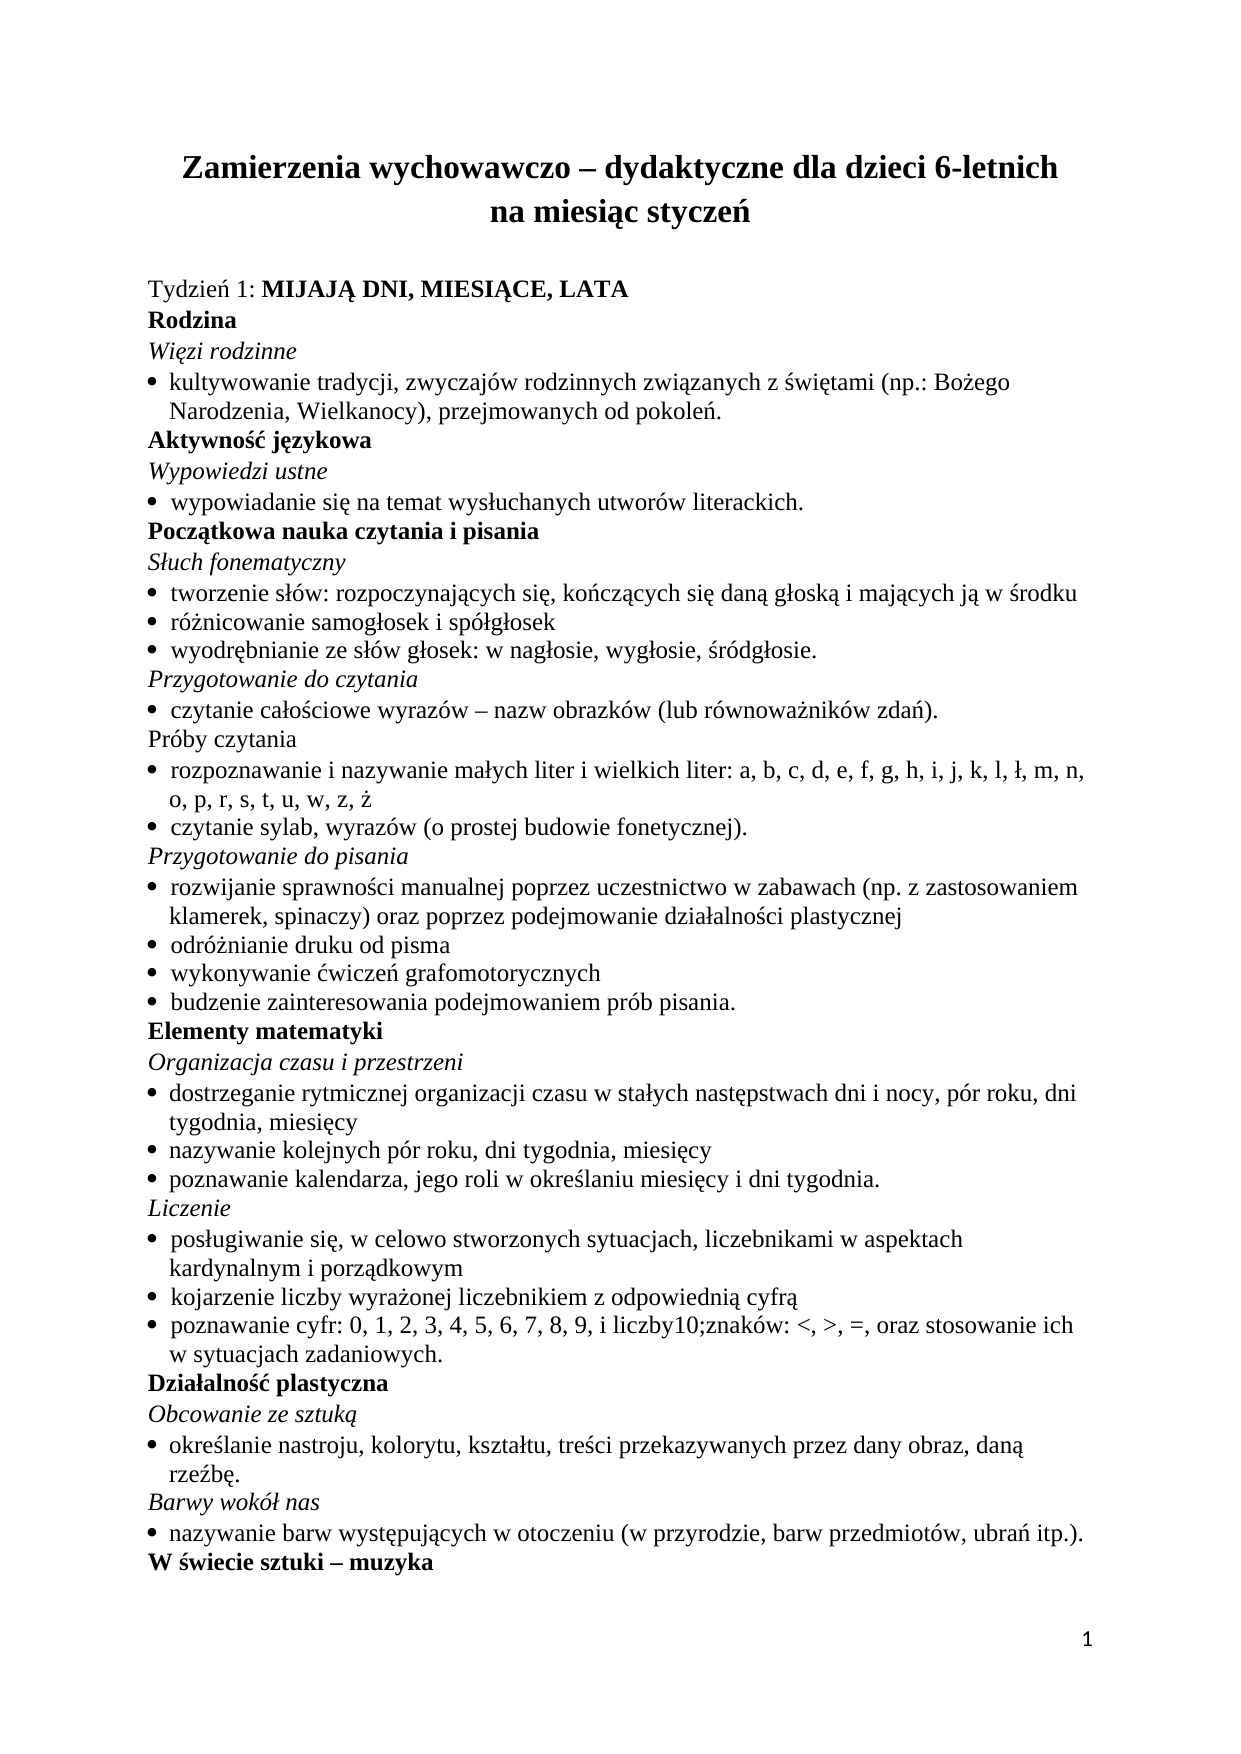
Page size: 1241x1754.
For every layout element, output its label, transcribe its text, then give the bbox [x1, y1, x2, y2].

list odróżnianie druku od pisma [148, 930, 1093, 958]
list kojarzenie liczby wyrażonej liczebnikiem z odpowiednią cyfrą [148, 1282, 1093, 1310]
text Rodzina [148, 305, 1093, 334]
text Przygotowanie do czytania [148, 664, 1093, 693]
list wykonywanie ćwiczeń grafomotorycznych [148, 958, 1093, 987]
list posługiwanie się, w celowo stworzonych sytuacjach, liczebnikami w aspektach kardynalnym i porządkowym [148, 1224, 1093, 1282]
list określanie nastroju, kolorytu, kształtu, treści przekazywanych przez dany obraz, daną rzeźbę. [148, 1430, 1093, 1487]
list nazywanie kolejnych pór roku, dni tygodnia, miesięcy [148, 1136, 1093, 1164]
text Tydzień 1: MIJAJĄ DNI, MIESIĄCE, LATA [148, 274, 1093, 303]
list wyodrębnianie ze słów głosek: w nagłosie, wygłosie, śródgłosie. [148, 635, 1093, 664]
list kultywowanie tradycji, zwyczajów rodzinnych związanych z świętami (np.: Bożego Narodzenia, Wielkanocy), przejmowanych od pokoleń. [148, 367, 1093, 425]
list tworzenie słów: rozpoczynających się, kończących się daną głoską i mających ją w środku [148, 578, 1093, 607]
text Słuch fonematyczny [148, 547, 1093, 576]
list wypowiadanie się na temat wysłuchanych utworów literackich. [148, 487, 1093, 516]
text Organizacja czasu i przestrzeni [148, 1047, 1093, 1076]
text Obcowanie ze sztuką [148, 1399, 1093, 1428]
list czytanie całościowe wyrazów – nazw obrazków (lub równoważników zdań). [148, 695, 1093, 724]
text Działalność plastyczna [148, 1368, 1093, 1397]
list czytanie sylab, wyrazów (o prostej budowie fonetycznej). [148, 812, 1093, 841]
text Początkowa nauka czytania i pisania [148, 516, 1093, 544]
text W świecie sztuki – muzyka [148, 1547, 1093, 1576]
text Barwy wokół nas [148, 1487, 1093, 1516]
text Liczenie [148, 1193, 1093, 1222]
text Przygotowanie do pisania [148, 841, 1093, 870]
list poznawanie kalendarza, jego roli w określaniu miesięcy i dni tygodnia. [148, 1164, 1093, 1193]
list nazywanie barw występujących w otoczeniu (w przyrodzie, barw przedmiotów, ubrań itp.). [148, 1518, 1093, 1547]
text Próby czytania [148, 724, 1093, 753]
text Aktywność językowa [148, 425, 1093, 454]
list różnicowanie samogłosek i spółgłosek [148, 607, 1093, 635]
list budzenie zainteresowania podejmowaniem prób pisania. [148, 987, 1093, 1016]
text Zamierzenia wychowawczo – dydaktyczne dla dzieci 6-letnich [148, 148, 1093, 186]
list rozwijanie sprawności manualnej poprzez uczestnictwo w zabawach (np. z zastosowaniem klamerek, spinaczy) oraz poprzez podejmowanie działalności plastycznej [148, 872, 1093, 930]
text Elementy matematyki [148, 1016, 1093, 1045]
text na miesiąc styczeń [148, 192, 1093, 230]
list rozpoznawanie i nazywanie małych liter i wielkich liter: a, b, c, d, e, f, g, h, i, j, k, l, ł, m, n, o, p, r, s, t, u, w, z, ż [148, 755, 1093, 812]
list poznawanie cyfr: 0, 1, 2, 3, 4, 5, 6, 7, 8, 9, i liczby10;znaków: <, >, =, oraz stosowanie ich w sytuacjach zadaniowych. [148, 1310, 1093, 1368]
text Wypowiedzi ustne [148, 456, 1093, 485]
text Więzi rodzinne [148, 336, 1093, 365]
list dostrzeganie rytmicznej organizacji czasu w stałych następstwach dni i nocy, pór roku, dni tygodnia, miesięcy [148, 1078, 1093, 1136]
